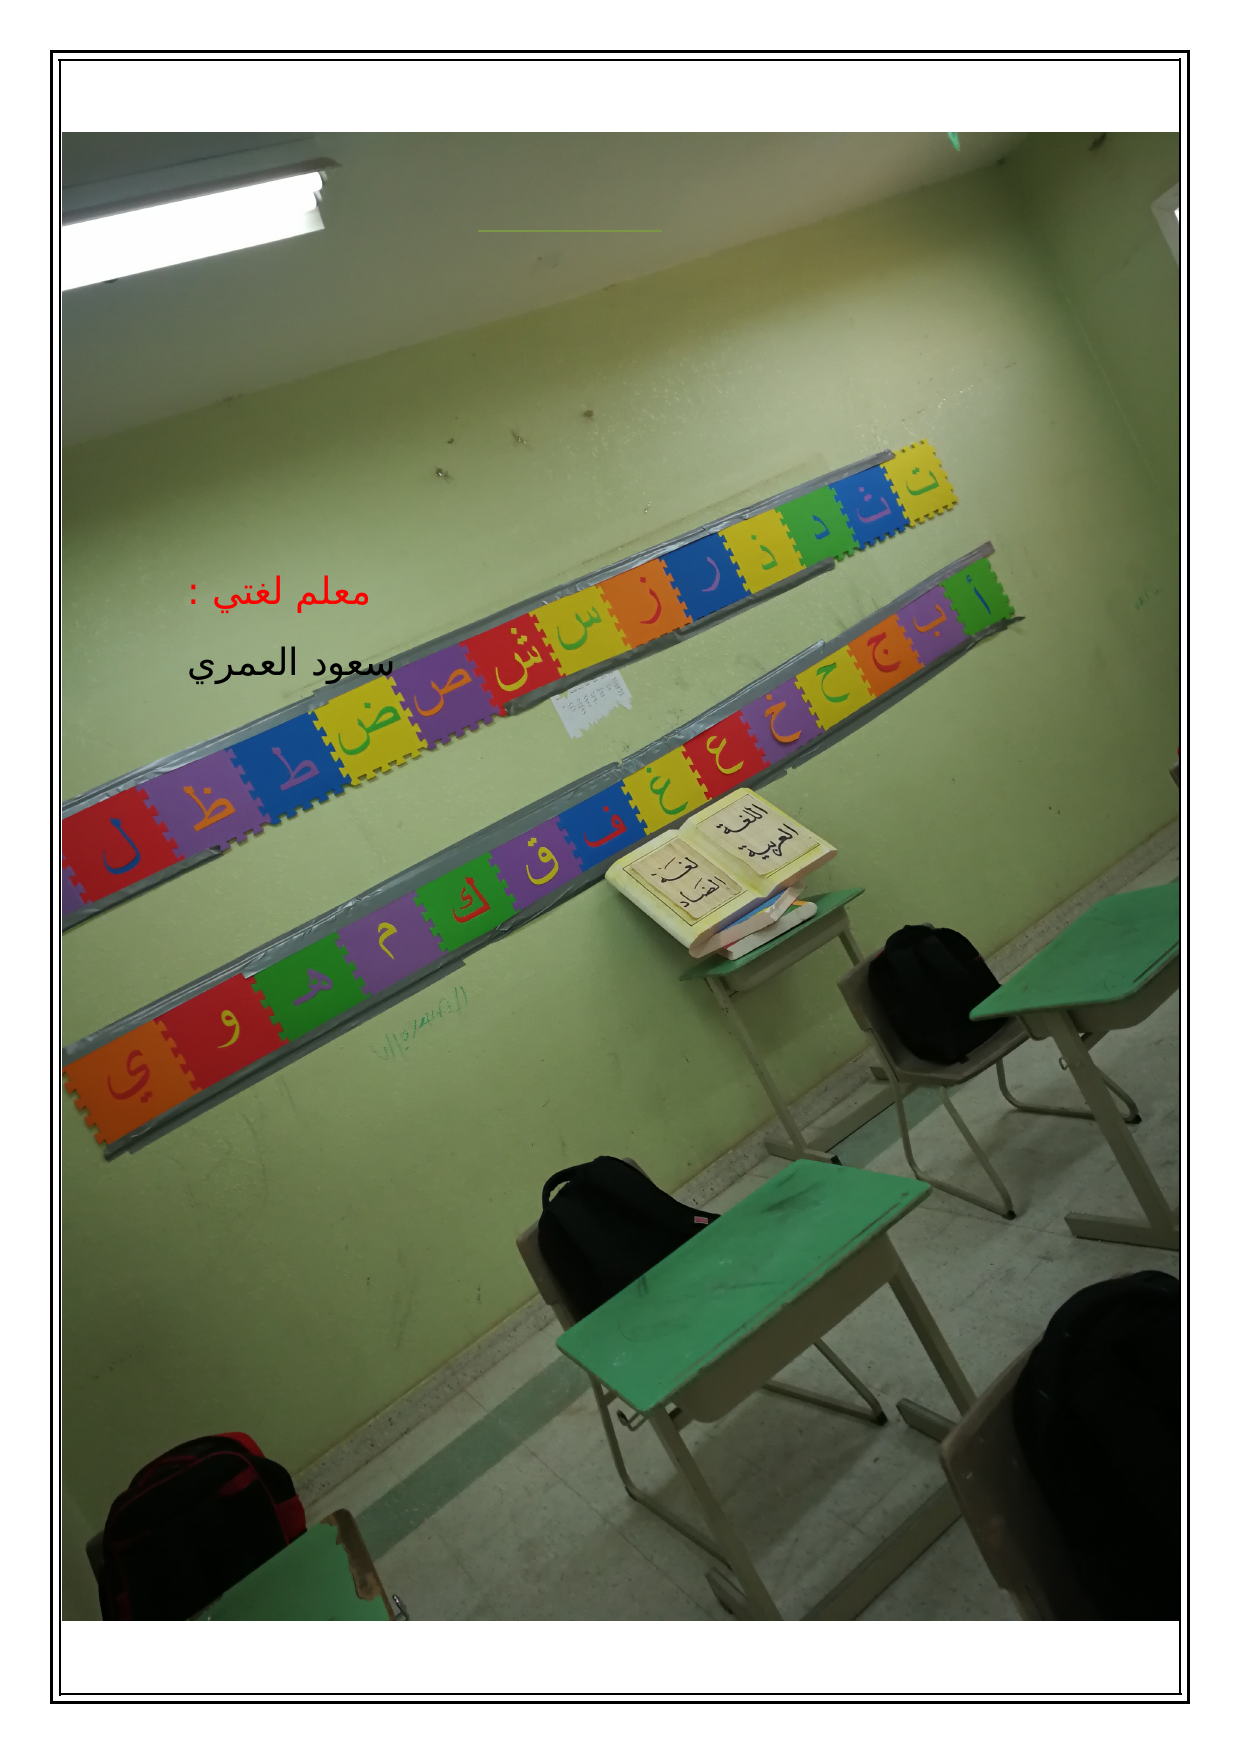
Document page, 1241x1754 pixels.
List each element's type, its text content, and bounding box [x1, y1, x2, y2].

text معلم لغتي : [187, 570, 1053, 614]
text سعود العمري [187, 641, 1053, 684]
picture [62, 132, 1179, 1621]
